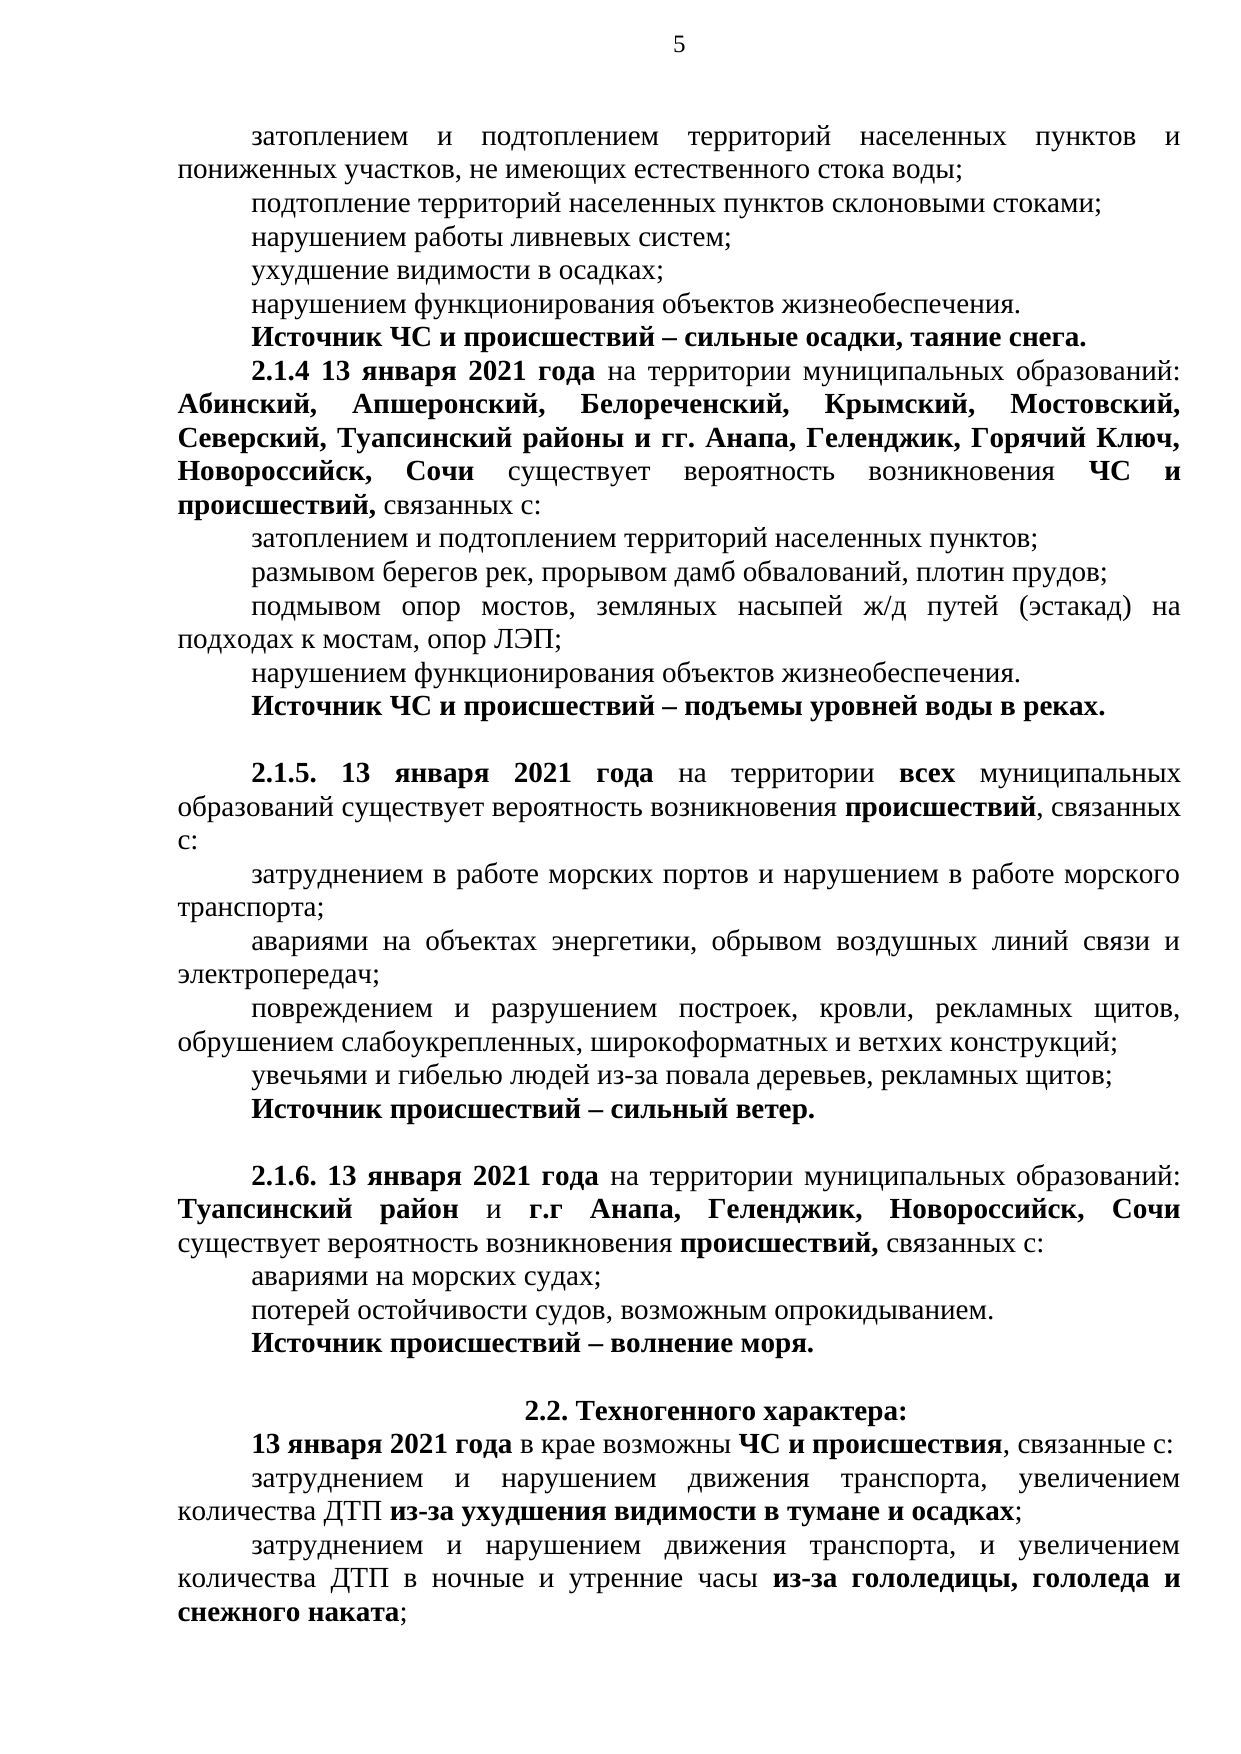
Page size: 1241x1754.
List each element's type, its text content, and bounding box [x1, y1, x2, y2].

text 2.1.4 13 января 2021 года на территории муниципальных образований: Абинский, Апшеронский, Белореченский, Крымский, Мостовский, Северский, Туапсинский районы и гг. Анапа, Геленджик, Горячий Ключ, Новороссийск, Сочи существует вероятность возникновения ЧС и происшествий, связанных с: [177, 353, 1181, 521]
text нарушением работы ливневых систем; [177, 219, 1181, 252]
text размывом берегов рек, прорывом дамб обвалований, плотин прудов; [177, 554, 1181, 588]
text повреждением и разрушением построек, кровли, рекламных щитов, обрушением слабоукрепленных, широкоформатных и ветхих конструкций; [177, 990, 1181, 1057]
text затруднением и нарушением движения транспорта, и увеличением количества ДТП в ночные и утренние часы из-за гололедицы, гололеда и снежного наката; [177, 1527, 1181, 1627]
text 13 января 2021 года в крае возможны ЧС и происшествия, связанные с: [177, 1426, 1181, 1460]
text увечьями и гибелью людей из-за повала деревьев, рекламных щитов; [177, 1057, 1181, 1091]
text ухудшение видимости в осадках; [177, 252, 1181, 286]
text Источник ЧС и происшествий – сильные осадки, таяние снега. [177, 319, 1181, 353]
text подтопление территорий населенных пунктов склоновыми стоками; [177, 185, 1181, 219]
text подмывом опор мостов, земляных насыпей ж/д путей (эстакад) на подходах к мостам, опор ЛЭП; [177, 588, 1181, 655]
text авариями на морских судах; [177, 1258, 1181, 1292]
text 2.2. Техногенного характера: [177, 1393, 1181, 1426]
text Источник происшествий – волнение моря. [177, 1326, 1181, 1359]
text 2.1.5. 13 января 2021 года на территории всех муниципальных образований существует вероятность возникновения происшествий, связанных с: [177, 755, 1181, 856]
text затруднением и нарушением движения транспорта, увеличением количества ДТП из-за ухудшения видимости в тумане и осадках; [177, 1460, 1181, 1527]
text Источник происшествий – сильный ветер. [177, 1091, 1181, 1124]
text затоплением и подтоплением территорий населенных пунктов; [177, 521, 1181, 554]
text нарушением функционирования объектов жизнеобеспечения. [177, 286, 1181, 319]
text Источник ЧС и происшествий – подъемы уровней воды в реках. [177, 688, 1181, 722]
text затруднением в работе морских портов и нарушением в работе морского транспорта; [177, 856, 1181, 923]
text нарушением функционирования объектов жизнеобеспечения. [177, 655, 1181, 688]
text 2.1.6. 13 января 2021 года на территории муниципальных образований: Туапсинский район и г.г Анапа, Геленджик, Новороссийск, Сочи существует вероятность возникновения происшествий, связанных с: [177, 1158, 1181, 1258]
text потерей остойчивости судов, возможным опрокидыванием. [177, 1292, 1181, 1326]
text авариями на объектах энергетики, обрывом воздушных линий связи и электропередач; [177, 923, 1181, 990]
text затоплением и подтоплением территорий населенных пунктов и пониженных участков, не имеющих естественного стока воды; [177, 118, 1181, 185]
